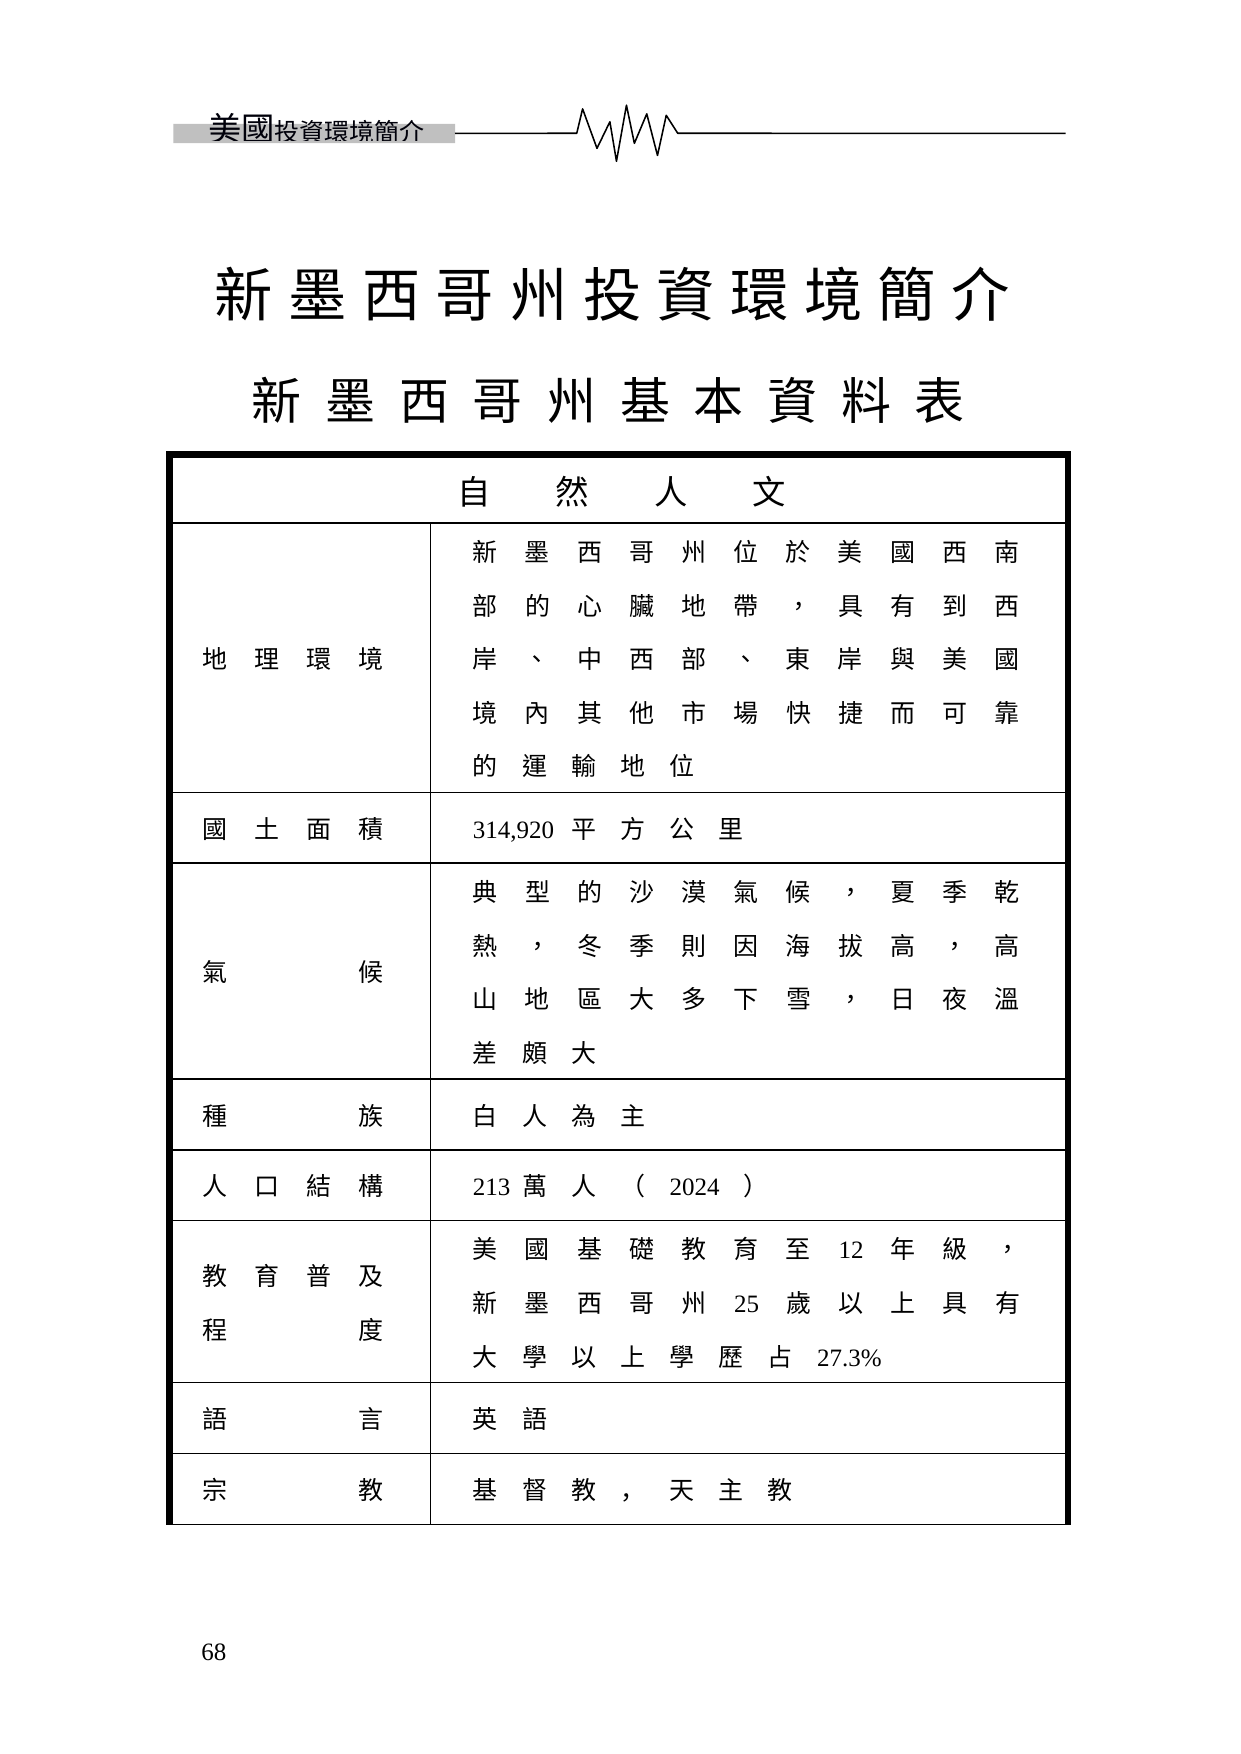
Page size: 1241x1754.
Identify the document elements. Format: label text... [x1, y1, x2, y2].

table_cell 基督教，天主教 [431, 1454, 1065, 1523]
table_cell 語言 [173, 1383, 430, 1453]
table_cell 典型的沙漠氣候，夏季乾熱，冬季則因海拔高，高山地區大多下雪，日夜溫差頗大 [431, 864, 1065, 1078]
text 新墨西哥州投資環境簡介 [178, 237, 1063, 344]
table_cell 213萬人（2024） [431, 1151, 1065, 1220]
table_cell 人口結構 [173, 1151, 430, 1220]
table_cell 314,920平方公里 [431, 793, 1065, 862]
table_cell 種族 [173, 1080, 430, 1149]
table_cell 宗教 [173, 1454, 430, 1523]
text 新墨西哥州基本資料表 [178, 344, 1063, 451]
table_cell 地理環境 [173, 524, 430, 791]
table_cell 教育普及程度 [173, 1221, 430, 1382]
table_cell 氣候 [173, 864, 430, 1078]
table_cell 新墨西哥州位於美國西南部的心臟地帶，具有到西岸、中西部、東岸與美國境內其他市場快捷而可靠的運輸地位 [431, 524, 1065, 791]
table_cell 國土面積 [173, 793, 430, 862]
table_cell 美國基礎教育至12年級，新墨西哥州25歲以上具有大學以上學歷占27.3% [431, 1221, 1065, 1382]
table_cell 白人為主 [431, 1080, 1065, 1149]
table_header 自 然 人 文 [173, 458, 1065, 522]
table_cell 英語 [431, 1383, 1065, 1453]
